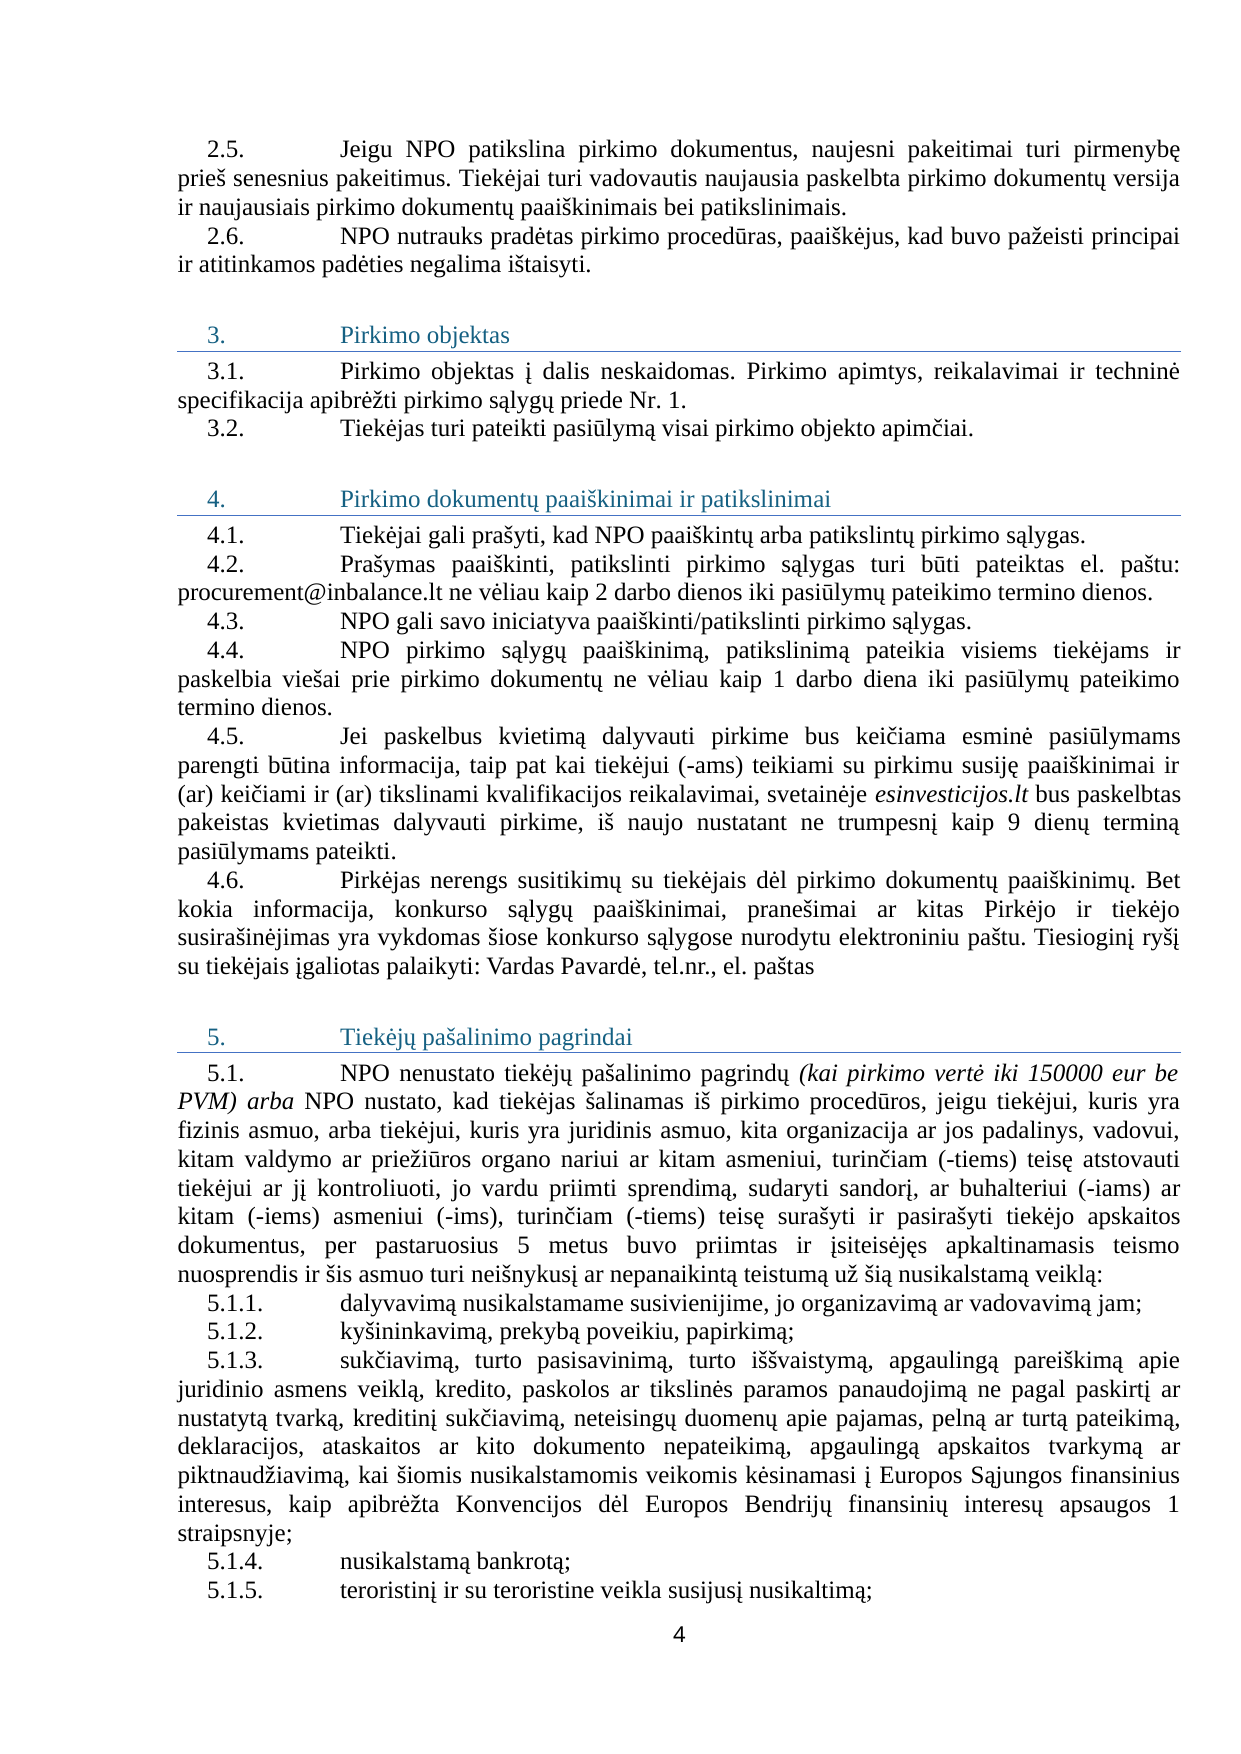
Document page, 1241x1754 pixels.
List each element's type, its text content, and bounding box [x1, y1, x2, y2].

list Pirkimo objektas į dalis neskaidomas. Pirkimo apimtys, reikalavimai ir techninė specifikacija apibrėžti pirkimo sąlygų priede Nr. 1. [177, 356, 1181, 413]
list NPO pirkimo sąlygų paaiškinimą, patikslinimą pateikia visiems tiekėjams ir paskelbia viešai prie pirkimo dokumentų ne vėliau kaip 1 darbo diena iki pasiūlymų pateikimo termino dienos. [177, 635, 1181, 721]
list NPO nenustato tiekėjų pašalinimo pagrindų (kai pirkimo vertė iki 150000 eur be PVM) arba NPO nustato, kad tiekėjas šalinamas iš pirkimo procedūros, jeigu tiekėjui, kuris yra fizinis asmuo, arba tiekėjui, kuris yra juridinis asmuo, kita organizacija ar jos padalinys, vadovui, kitam valdymo ar priežiūros organo nariui ar kitam asmeniui, turinčiam (-tiems) teisę atstovauti tiekėjui ar jį kontroliuoti, jo vardu priimti sprendimą, sudaryti sandorį, ar buhalteriui (-iams) ar kitam (-iems) asmeniui (-ims), turinčiam (-tiems) teisę surašyti ir pasirašyti tiekėjo apskaitos dokumentus, per pastaruosius 5 metus buvo priimtas ir įsiteisėjęs apkaltinamasis teismo nuosprendis ir šis asmuo turi neišnykusį ar nepanaikintą teistumą už šią nusikalstamą veiklą: [177, 1058, 1181, 1288]
list Pirkimo objektas [177, 320, 1181, 351]
list Pirkimo dokumentų paaiškinimai ir patikslinimai [177, 484, 1181, 515]
list Tiekėjų pašalinimo pagrindai [177, 1022, 1181, 1052]
list dalyvavimą nusikalstamame susivienijime, jo organizavimą ar vadovavimą jam; [177, 1288, 1181, 1316]
list Pirkėjas nerengs susitikimų su tiekėjais dėl pirkimo dokumentų paaiškinimų. Bet kokia informacija, konkurso sąlygų paaiškinimai, pranešimai ar kitas Pirkėjo ir tiekėjo susirašinėjimas yra vykdomas šiose konkurso sąlygose nurodytu elektroniniu paštu. Tiesioginį ryšį su tiekėjais įgaliotas palaikyti: Vardas Pavardė, tel.nr., el. paštas [177, 865, 1181, 980]
list Prašymas paaiškinti, patikslinti pirkimo sąlygas turi būti pateiktas el. paštu: procurement@inbalance.lt ne vėliau kaip 2 darbo dienos iki pasiūlymų pateikimo termino dienos. [177, 549, 1181, 606]
list sukčiavimą, turto pasisavinimą, turto iššvaistymą, apgaulingą pareiškimą apie juridinio asmens veiklą, kredito, paskolos ar tikslinės paramos panaudojimą ne pagal paskirtį ar nustatytą tvarką, kreditinį sukčiavimą, neteisingų duomenų apie pajamas, pelną ar turtą pateikimą, deklaracijos, ataskaitos ar kito dokumento nepateikimą, apgaulingą apskaitos tvarkymą ar piktnaudžiavimą, kai šiomis nusikalstamomis veikomis kėsinamasi į Europos Sąjungos finansinius interesus, kaip apibrėžta Konvencijos dėl Europos Bendrijų finansinių interesų apsaugos 1 straipsnyje; [177, 1345, 1181, 1546]
list kyšininkavimą, prekybą poveikiu, papirkimą; [177, 1316, 1181, 1345]
list teroristinį ir su teroristine veikla susijusį nusikaltimą; [177, 1575, 1181, 1604]
list NPO gali savo iniciatyva paaiškinti/patikslinti pirkimo sąlygas. [177, 606, 1181, 635]
list Jei paskelbus kvietimą dalyvauti pirkime bus keičiama esminė pasiūlymams parengti būtina informacija, taip pat kai tiekėjui (-ams) teikiami su pirkimu susiję paaiškinimai ir (ar) keičiami ir (ar) tikslinami kvalifikacijos reikalavimai, svetainėje esinvesticijos.lt bus paskelbtas pakeistas kvietimas dalyvauti pirkime, iš naujo nustatant ne trumpesnį kaip 9 dienų terminą pasiūlymams pateikti. [177, 721, 1181, 865]
list Jeigu NPO patikslina pirkimo dokumentus, naujesni pakeitimai turi pirmenybę prieš senesnius pakeitimus. Tiekėjai turi vadovautis naujausia paskelbta pirkimo dokumentų versija ir naujausiais pirkimo dokumentų paaiškinimais bei patikslinimais. [177, 134, 1181, 221]
list Tiekėjai gali prašyti, kad NPO paaiškintų arba patikslintų pirkimo sąlygas. [177, 520, 1181, 549]
list nusikalstamą bankrotą; [177, 1546, 1181, 1575]
list Tiekėjas turi pateikti pasiūlymą visai pirkimo objekto apimčiai. [177, 413, 1181, 442]
list NPO nutrauks pradėtas pirkimo procedūras, paaiškėjus, kad buvo pažeisti principai ir atitinkamos padėties negalima ištaisyti. [177, 221, 1181, 278]
